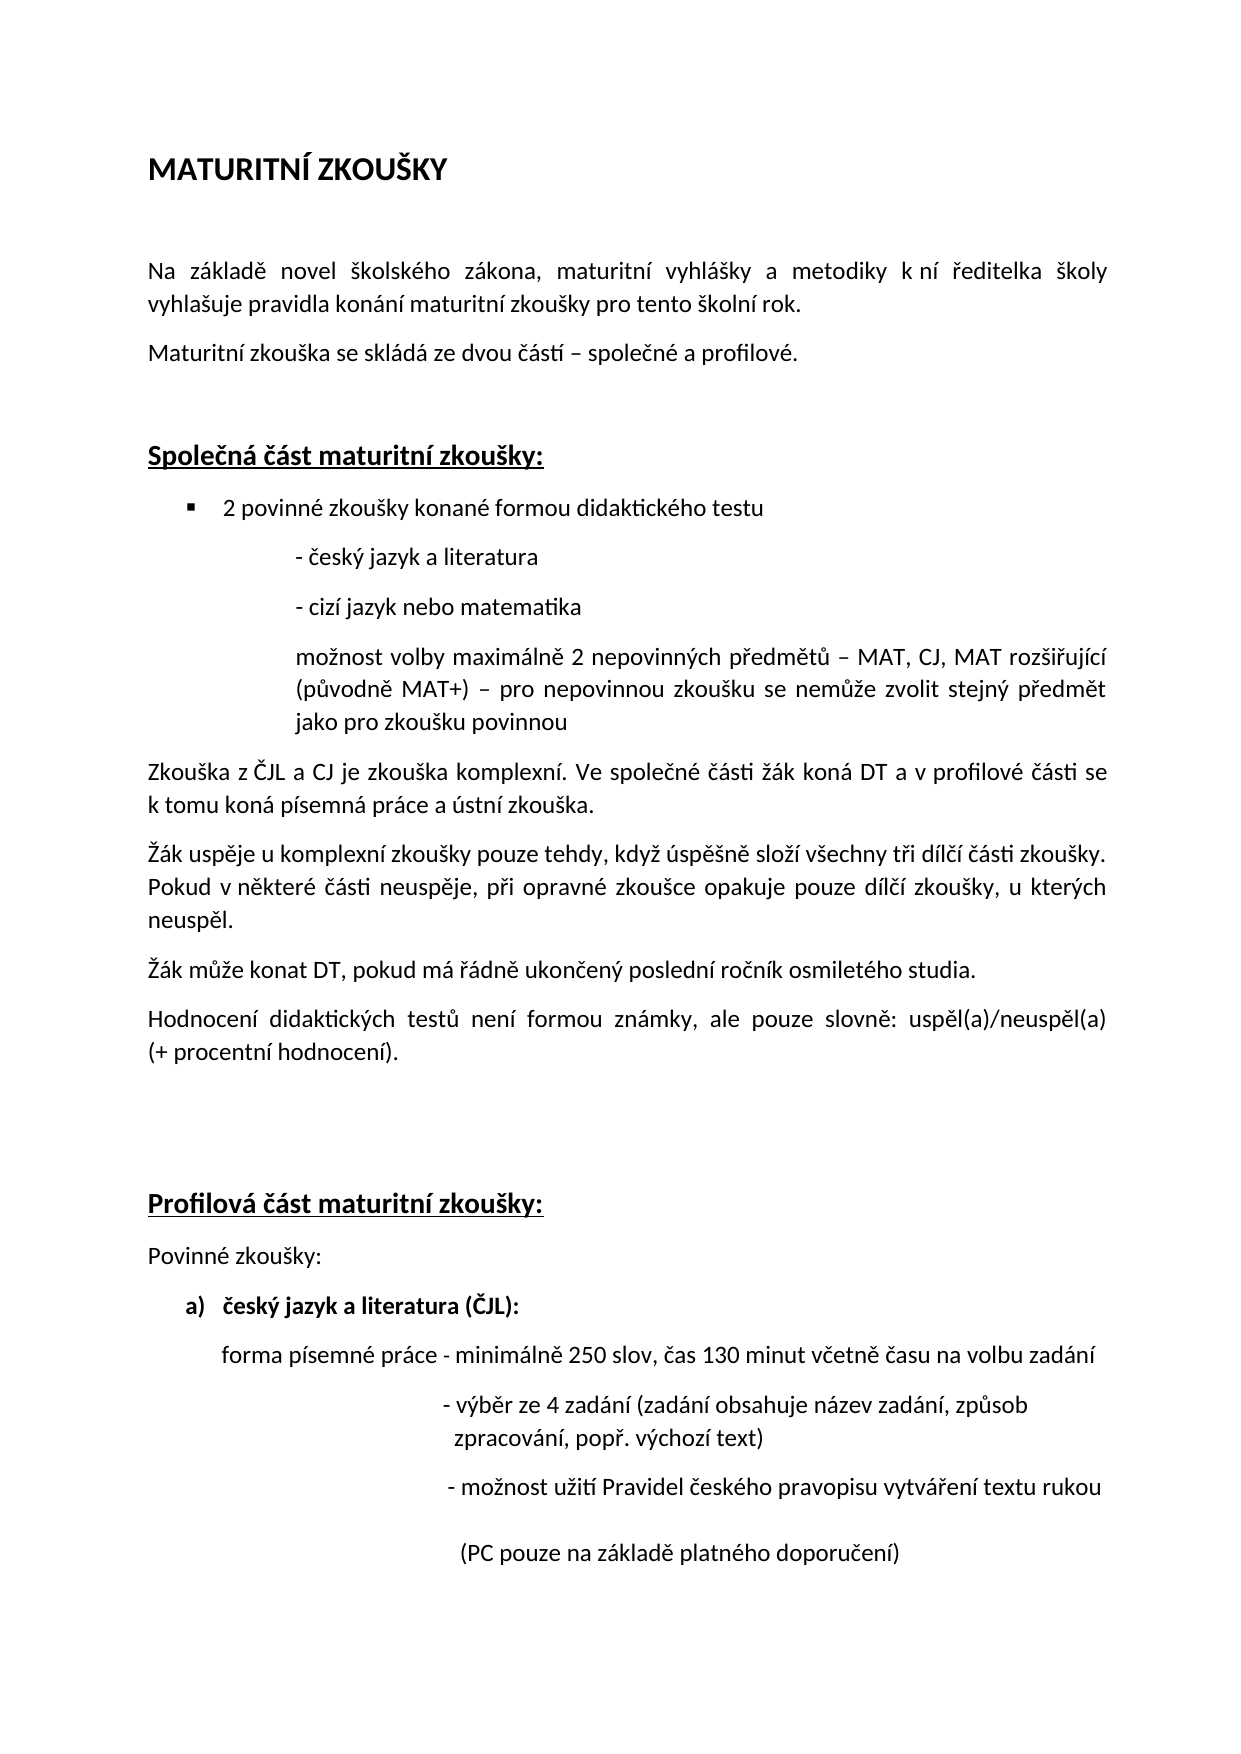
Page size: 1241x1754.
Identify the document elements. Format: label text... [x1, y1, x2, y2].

list český jazyk a literatura (ČJL): [185, 1290, 1107, 1320]
text Hodnocení didaktických testů není formou známky, ale pouze slovně: uspěl(a)/neuspěl(a) (+ procentní hodnocení). [148, 1003, 1107, 1067]
text Společná část maturitní zkoušky: [148, 437, 1107, 472]
text - cizí jazyk nebo matematika [295, 591, 1107, 622]
text Maturitní zkouška se skládá ze dvou částí – společné a profilové. [148, 338, 1107, 368]
text možnost volby maximálně 2 nepovinných předmětů – MAT, CJ, MAT rozšiřující (původně MAT+) – pro nepovinnou zkoušku se nemůže zvolit stejný předmět jako pro zkoušku povinnou [295, 641, 1107, 737]
text - výběr ze 4 zadání (zadání obsahuje název zadání, způsob zpracování, popř. výchozí text) [369, 1389, 1107, 1452]
text - možnost užití Pravidel českého pravopisu vytváření textu rukou (PC pouze na základě platného doporučení) [443, 1472, 1107, 1568]
text Povinné zkoušky: [148, 1240, 1107, 1271]
text Žák může konat DT, pokud má řádně ukončený poslední ročník osmiletého studia. [148, 954, 1107, 984]
text Žák uspěje u komplexní zkoušky pouze tehdy, když úspěšně složí všechny tři dílčí části zkoušky. Pokud v některé části neuspěje, při opravné zkoušce opakuje pouze dílčí zkoušky, u kterých neuspěl. [148, 838, 1107, 935]
list 2 povinné zkoušky konané formou didaktického testu [185, 492, 1107, 522]
text MATURITNÍ ZKOUŠKY [148, 148, 1107, 188]
text Profilová část maturitní zkoušky: [148, 1185, 1107, 1221]
text forma písemné práce - minimálně 250 slov, čas 130 minut včetně času na volbu zadání [148, 1339, 1107, 1370]
text Zkouška z ČJL a CJ je zkouška komplexní. Ve společné části žák koná DT a v profilové části se k tomu koná písemná práce a ústní zkouška. [148, 756, 1107, 819]
text - český jazyk a literatura [223, 541, 1107, 572]
text Na základě novel školského zákona, maturitní vyhlášky a metodiky k ní ředitelka školy vyhlašuje pravidla konání maturitní zkoušky pro tento školní rok. [148, 255, 1107, 318]
